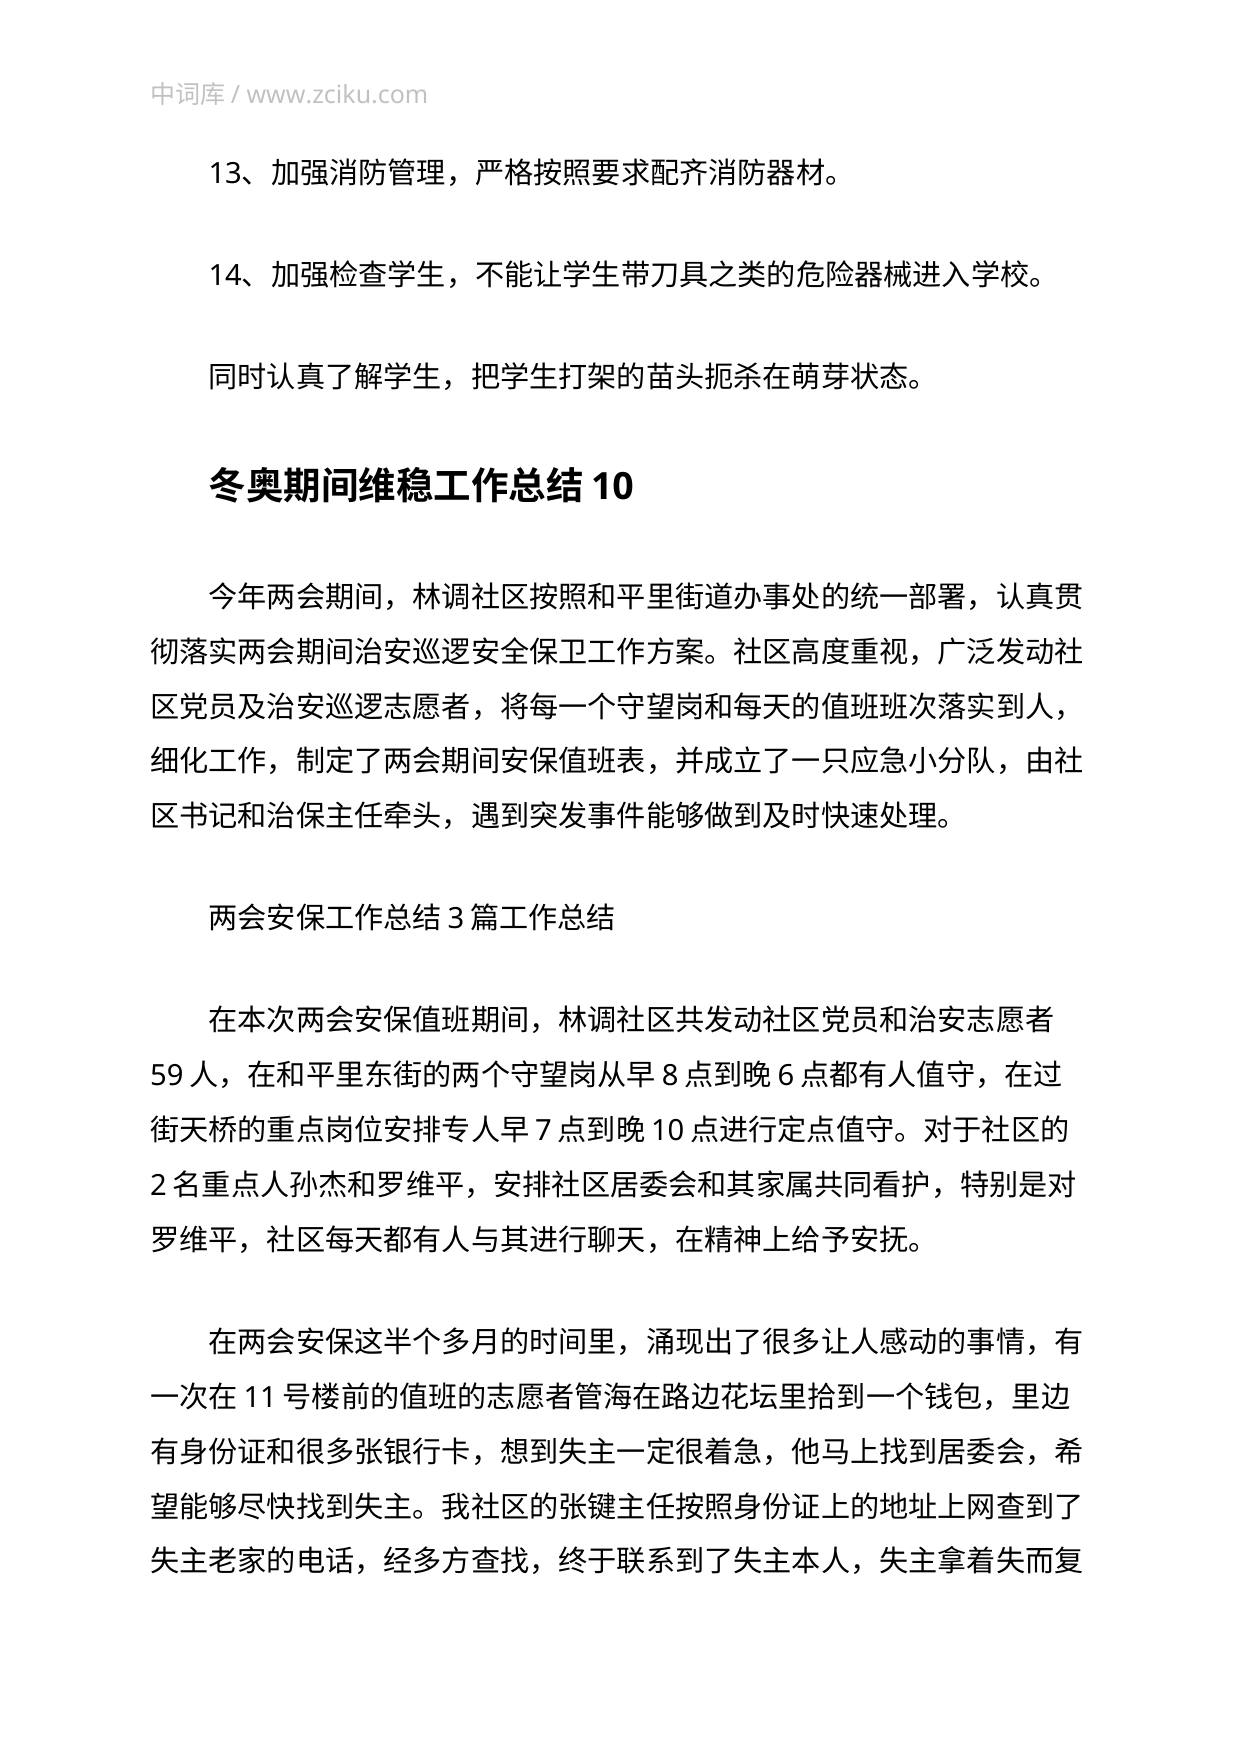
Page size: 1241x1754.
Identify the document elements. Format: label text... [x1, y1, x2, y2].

text 两会安保工作总结3篇工作总结 [150, 895, 1090, 937]
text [150, 1318, 1090, 1580]
text 今年两会期间，林调社区按照和平里街道办事处的统一部署，认真贯彻落实两会期间治安巡逻安全保卫工作方案。社区高度重视，广泛发动社区党员及治安巡逻志愿者，将每一个守望岗和每天的值班班次落实到人，细化工作，制定了两会期间安保值班表，并成立了一只应急小分队，由社区书记和治保主任牵头，遇到突发事件能够做到及时快速处理。 [150, 573, 1090, 835]
text 同时认真了解学生，把学生打架的苗头扼杀在萌芽状态。 [150, 354, 1090, 396]
text 13、加强消防管理，严格按照要求配齐消防器材。 [150, 150, 1090, 192]
text 冬奥期间维稳工作总结10 [150, 456, 1090, 510]
text 14、加强检查学生，不能让学生带刀具之类的危险器械进入学校。 [150, 252, 1090, 294]
text 在本次两会安保值班期间，林调社区共发动社区党员和治安志愿者59人，在和平里东街的两个守望岗从早8点到晚6点都有人值守，在过街天桥的重点岗位安排专人早7点到晚10点进行定点值守。对于社区的2名重点人孙杰和罗维平，安排社区居委会和其家属共同看护，特别是对罗维平，社区每天都有人与其进行聊天，在精神上给予安抚。 [150, 997, 1090, 1259]
